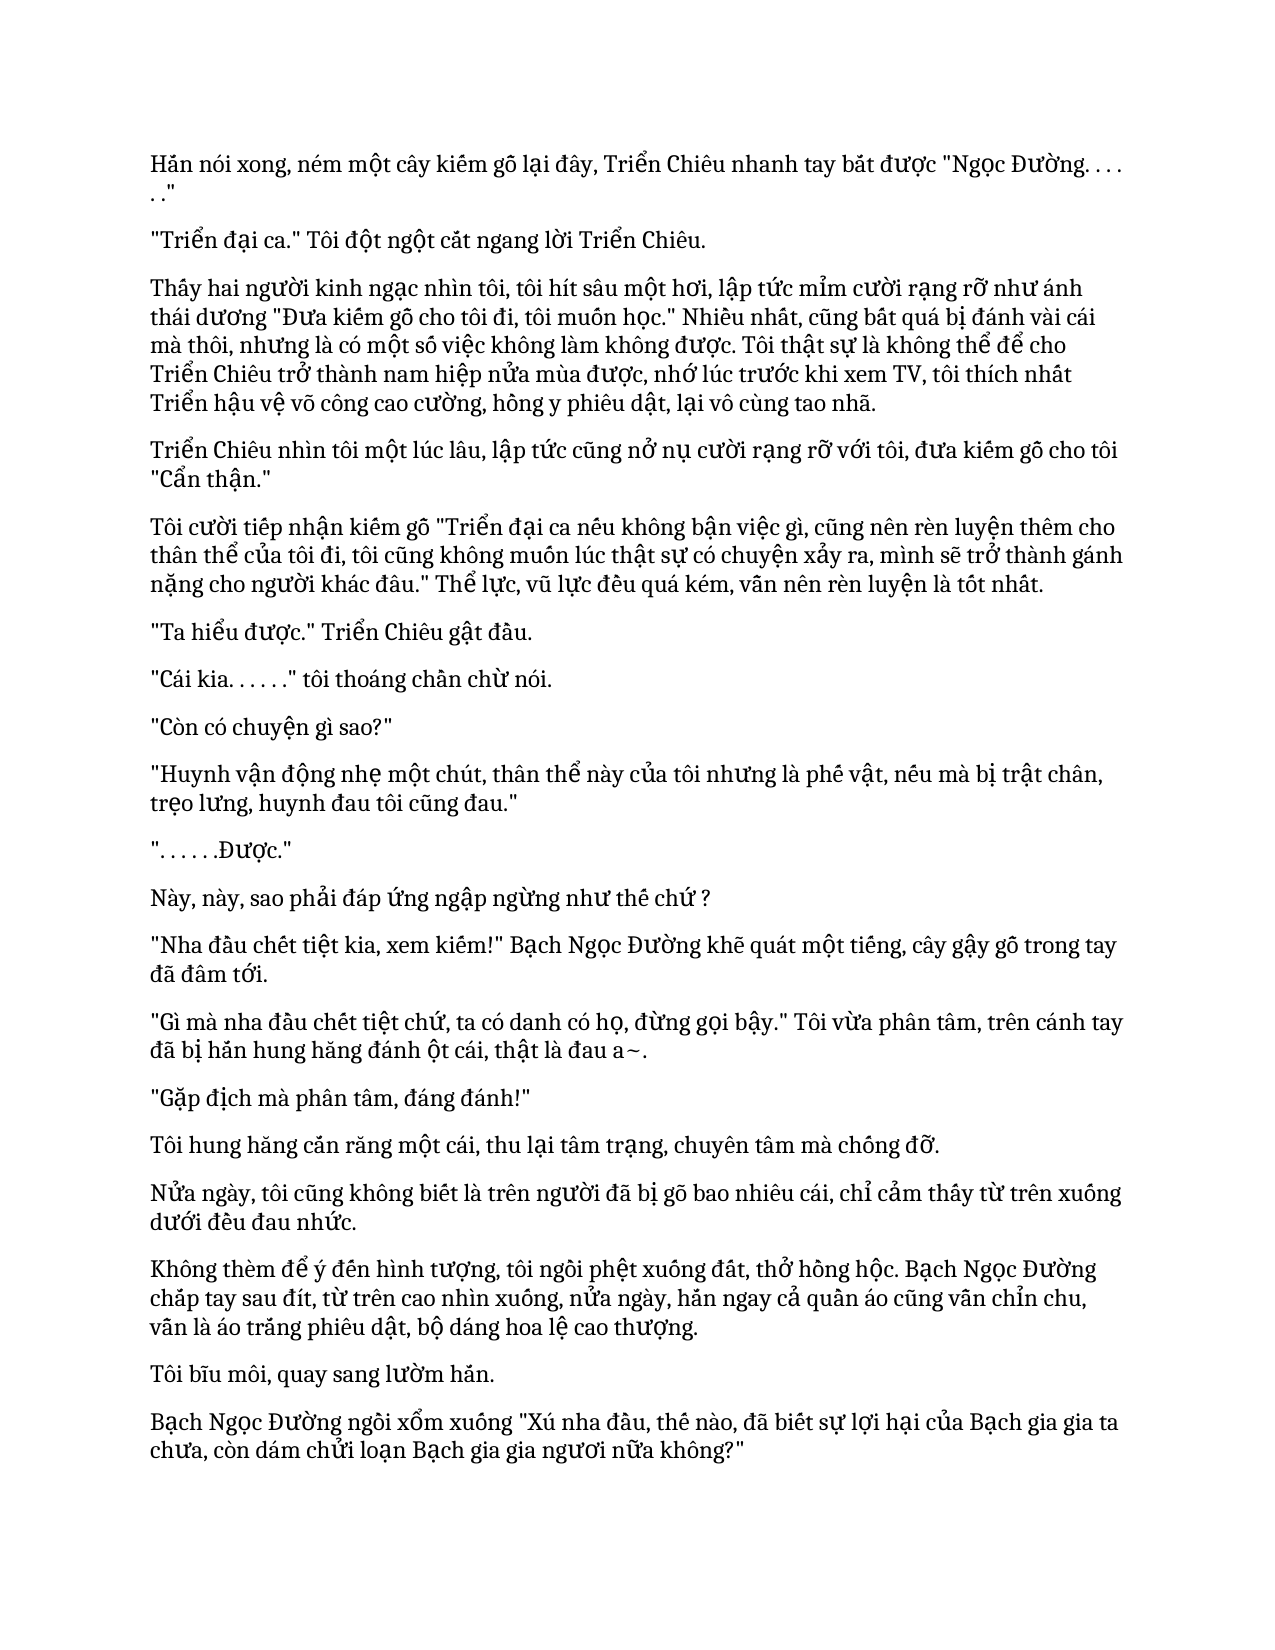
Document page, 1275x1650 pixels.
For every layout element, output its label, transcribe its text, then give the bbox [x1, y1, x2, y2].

text "Gì mà nha đầu chết tiệt chứ, ta có danh có họ, đừng gọi bậy." Tôi vừa phân tâm, trên cánh tay đã bị hắn hung hăng đánh ột cái, thật là đau a~. [150, 1007, 1125, 1065]
text Nửa ngày, tôi cũng không biết là trên người đã bị gõ bao nhiêu cái, chỉ cảm thấy từ trên xuống dưới đều đau nhức. [150, 1179, 1125, 1236]
text "Gặp địch mà phân tâm, đáng đánh!" [150, 1084, 1125, 1112]
text "Triển đại ca." Tôi đột ngột cắt ngang lời Triển Chiêu. [150, 226, 1125, 255]
text Tôi hung hăng cắn răng một cái, thu lại tâm trạng, chuyên tâm mà chống đỡ. [150, 1131, 1125, 1160]
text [150, 150, 1125, 207]
text ". . . . . .Được." [150, 836, 1125, 865]
text "Còn có chuyện gì sao?" [150, 712, 1125, 741]
text "Cái kia. . . . . ." tôi thoáng chần chừ nói. [150, 665, 1125, 694]
text Này, này, sao phải đáp ứng ngập ngừng như thế chứ ? [150, 884, 1125, 912]
text "Ta hiểu được." Triển Chiêu gật đầu. [150, 617, 1125, 646]
text Bạch Ngọc Đường ngồi xổm xuống "Xú nha đầu, thế nào, đã biết sự lợi hại của Bạch gia gia ta chưa, còn dám chửi loạn Bạch gia gia ngươi nữa không?" [150, 1407, 1125, 1465]
text Triển Chiêu nhìn tôi một lúc lâu, lập tức cũng nở nụ cười rạng rỡ với tôi, đưa kiếm gỗ cho tôi "Cẩn thận." [150, 436, 1125, 494]
text Tôi bĩu môi, quay sang lườm hắn. [150, 1360, 1125, 1389]
text Tôi cười tiếp nhận kiếm gỗ "Triển đại ca nếu không bận việc gì, cũng nên rèn luyện thêm cho thân thể của tôi đi, tôi cũng không muốn lúc thật sự có chuyện xảy ra, mình sẽ trở thành gánh nặng cho người khác đâu." Thể lực, vũ lực đều quá kém, vẫn nên rèn luyện là tốt nhất. [150, 512, 1125, 599]
text Thấy hai người kinh ngạc nhìn tôi, tôi hít sâu một hơi, lập tức mỉm cười rạng rỡ như ánh thái dương "Đưa kiếm gỗ cho tôi đi, tôi muốn học." Nhiều nhất, cũng bất quá bị đánh vài cái mà thôi, nhưng là có một số việc không làm không được. Tôi thật sự là không thể để cho Triển Chiêu trở thành nam hiệp nửa mùa được, nhớ lúc trước khi xem TV, tôi thích nhất Triển hậu vệ võ công cao cường, hồng y phiêu dật, lại vô cùng tao nhã. [150, 274, 1125, 417]
text Không thèm để ý đến hình tượng, tôi ngồi phệt xuống đất, thở hồng hộc. Bạch Ngọc Đường chắp tay sau đít, từ trên cao nhìn xuống, nửa ngày, hắn ngay cả quần áo cũng vẫn chỉn chu, vẫn là áo trắng phiêu dật, bộ dáng hoa lệ cao thượng. [150, 1255, 1125, 1341]
text "Huynh vận động nhẹ một chút, thân thể này của tôi nhưng là phế vật, nếu mà bị trật chân, trẹo lưng, huynh đau tôi cũng đau." [150, 760, 1125, 817]
text "Nha đầu chết tiệt kia, xem kiếm!" Bạch Ngọc Đường khẽ quát một tiếng, cây gậy gỗ trong tay đã đâm tới. [150, 931, 1125, 989]
